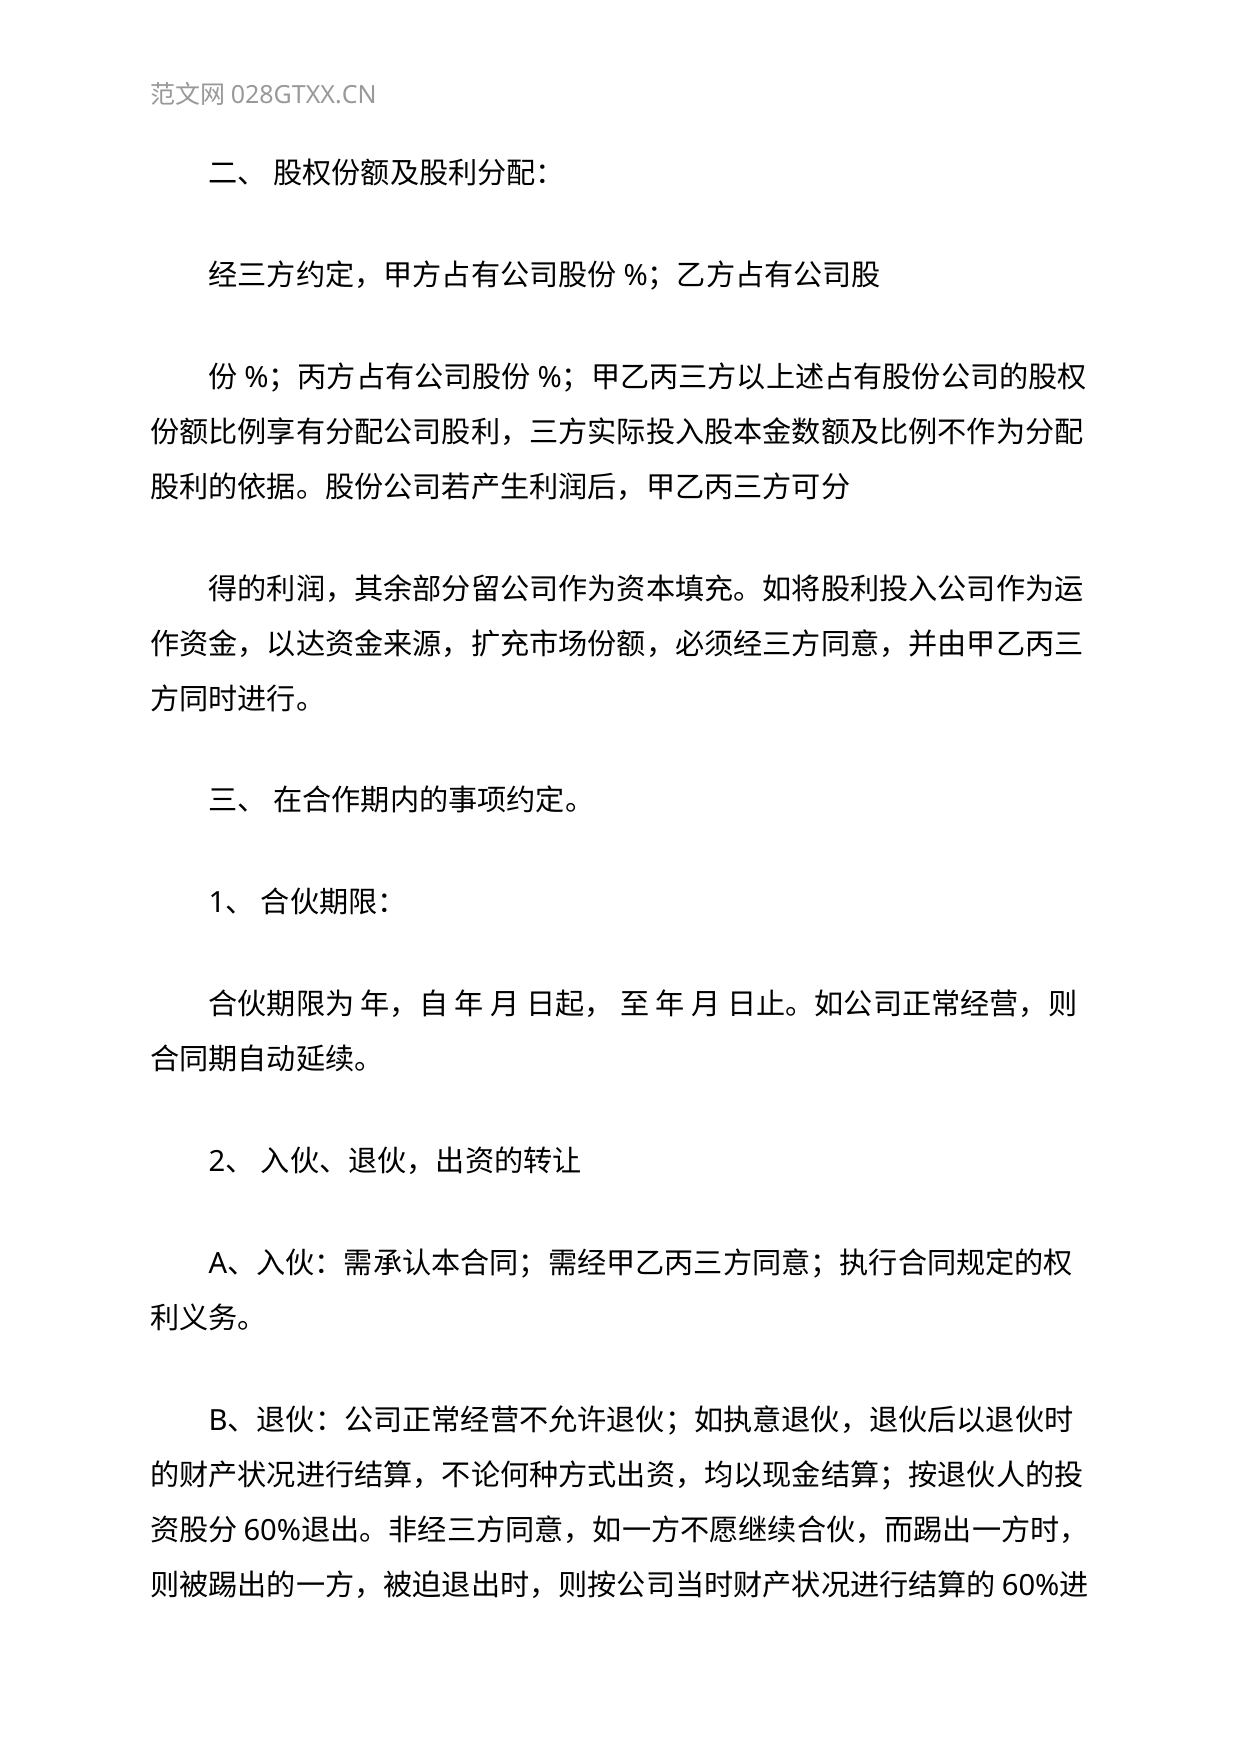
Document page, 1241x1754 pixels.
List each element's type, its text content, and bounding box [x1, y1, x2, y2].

text 2、 入伙、退伙，出资的转让 [150, 1137, 1090, 1180]
text 合伙期限为 年，自 年 月 日起， 至 年 月 日止。如公司正常经营，则合同期自动延续。 [150, 981, 1090, 1078]
text 1、 合伙期限： [150, 879, 1090, 921]
text 经三方约定，甲方占有公司股份 %；乙方占有公司股 [150, 252, 1090, 294]
text 份 %；丙方占有公司股份 %；甲乙丙三方以上述占有股份公司的股权份额比例享有分配公司股利，三方实际投入股本金数额及比例不作为分配股利的依据。股份公司若产生利润后，甲乙丙三方可分 [150, 354, 1090, 506]
text 得的利润，其余部分留公司作为资本填充。如将股利投入公司作为运作资金，以达资金来源，扩充市场份额，必须经三方同意，并由甲乙丙三方同时进行。 [150, 565, 1090, 717]
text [150, 1396, 1090, 1603]
text A、入伙：需承认本合同；需经甲乙丙三方同意；执行合同规定的权利义务。 [150, 1239, 1090, 1337]
text 三、 在合作期内的事项约定。 [150, 777, 1090, 819]
text 二、 股权份额及股利分配： [150, 150, 1090, 192]
